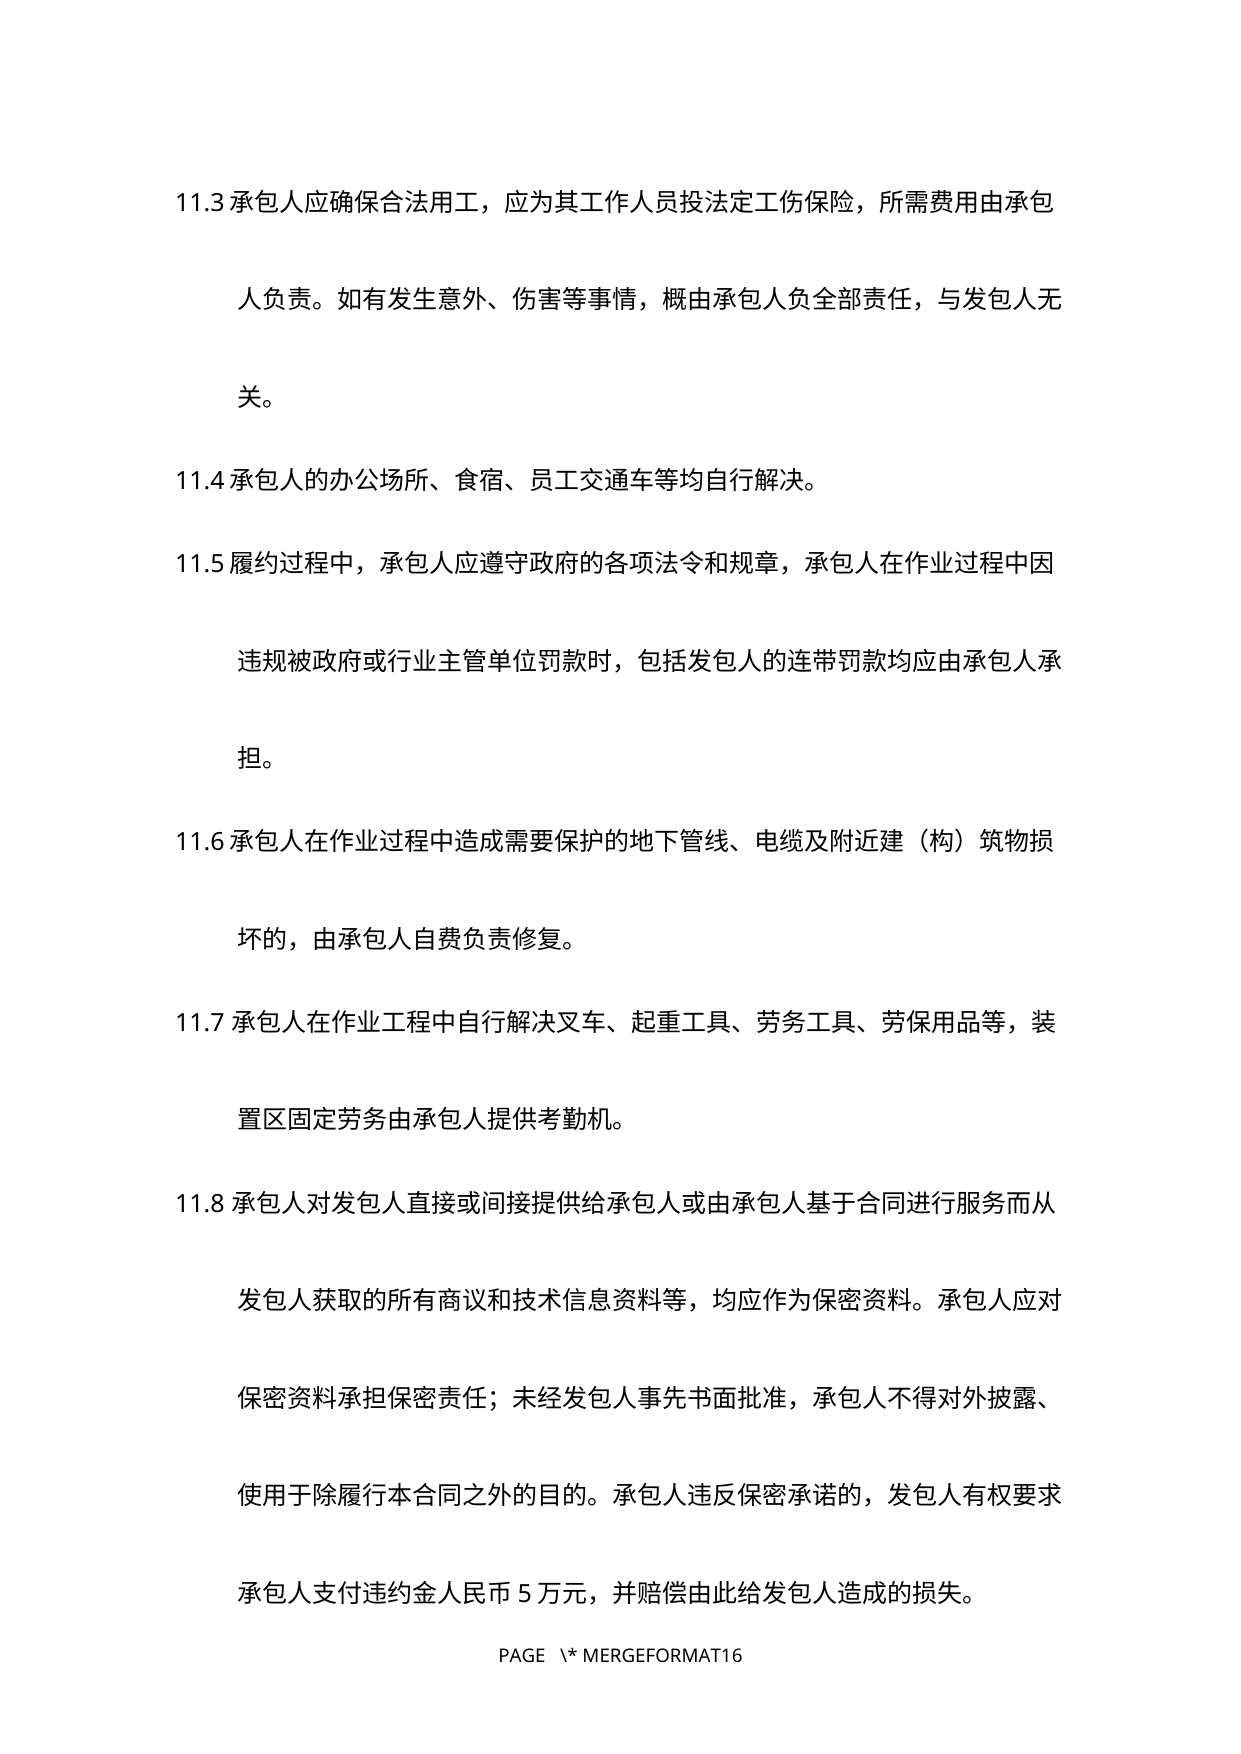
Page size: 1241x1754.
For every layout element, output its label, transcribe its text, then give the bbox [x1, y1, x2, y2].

list 11.6承包人在作业过程中造成需要保护的地下管线、电缆及附近建（构）筑物损坏的，由承包人自费负责修复。 [175, 807, 1065, 970]
list 11.3承包人应确保合法用工，应为其工作人员投法定工伤保险，所需费用由承包人负责。如有发生意外、伤害等事情，概由承包人负全部责任，与发包人无关。 [175, 168, 1065, 428]
list 11.4承包人的办公场所、食宿、员工交通车等均自行解决。 [175, 446, 1065, 511]
list 11.7 承包人在作业工程中自行解决叉车、起重工具、劳务工具、劳保用品等，装置区固定劳务由承包人提供考勤机。 [175, 988, 1065, 1151]
list 11.5履约过程中，承包人应遵守政府的各项法令和规章，承包人在作业过程中因违规被政府或行业主管单位罚款时，包括发包人的连带罚款均应由承包人承担。 [175, 529, 1065, 789]
list 11.8 承包人对发包人直接或间接提供给承包人或由承包人基于合同进行服务而从发包人获取的所有商议和技术信息资料等，均应作为保密资料。承包人应对保密资料承担保密责任；未经发包人事先书面批准，承包人不得对外披露、使用于除履行本合同之外的目的。承包人违反保密承诺的，发包人有权要求承包人支付违约金人民币5万元，并赔偿由此给发包人造成的损失。 [175, 1169, 1065, 1624]
